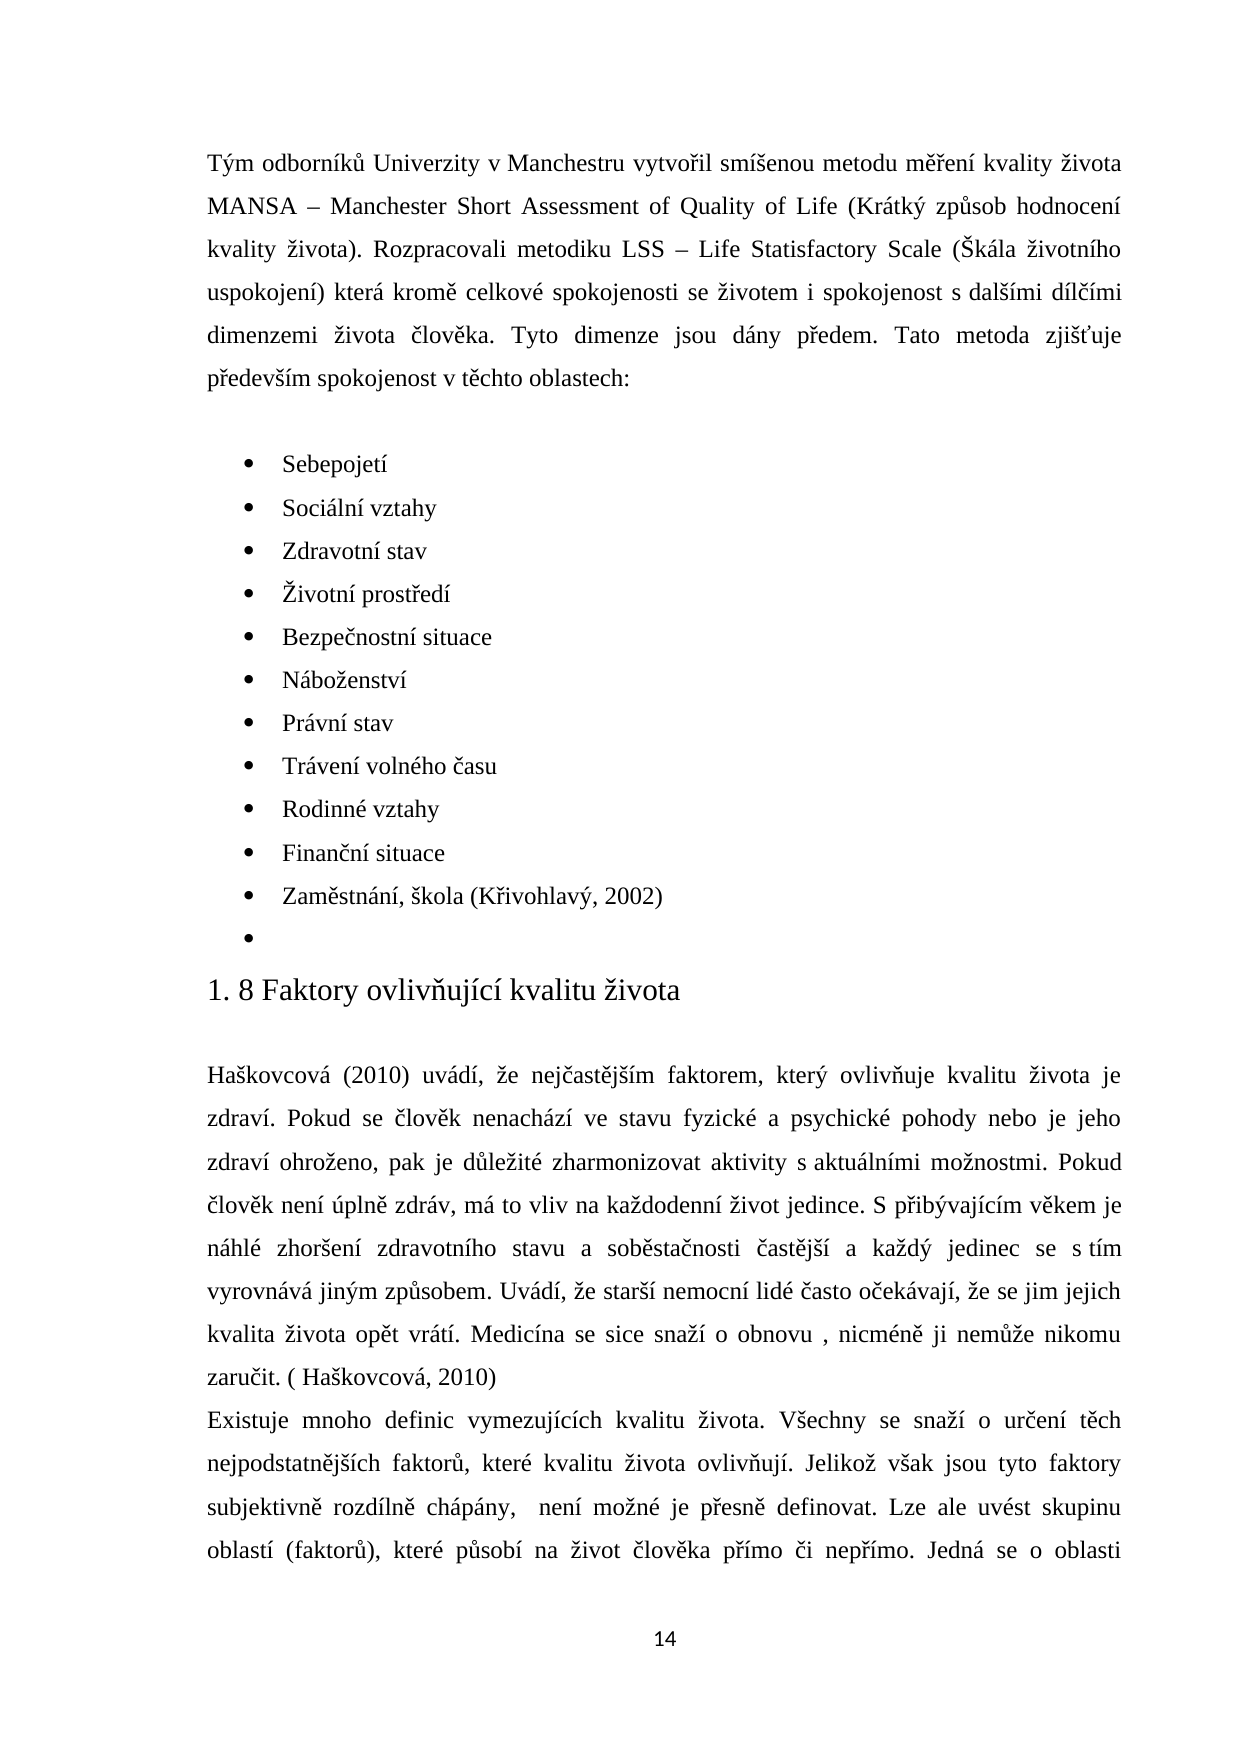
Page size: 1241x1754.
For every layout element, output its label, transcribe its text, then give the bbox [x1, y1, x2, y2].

list Zdravotní stav [244, 536, 1122, 564]
list Sebepojetí [244, 449, 1122, 478]
list Finanční situace [244, 838, 1122, 866]
list Náboženství [244, 665, 1122, 694]
list Právní stav [244, 708, 1122, 737]
list Trávení volného času [244, 751, 1122, 780]
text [207, 1405, 1122, 1563]
list Zaměstnání, škola (Křivohlavý, 2002) [244, 881, 1122, 909]
text Tým odborníků Univerzity v Manchestru vytvořil smíšenou metodu měření kvality života MANSA – Manchester Short Assessment of Quality of Life (Krátký způsob hodnocení kvality života). Rozpracovali metodiku LSS – Life Statisfactory Scale (Škála životního uspokojení) která kromě celkové spokojenosti se životem i spokojenost s dalšími dílčími dimenzemi života člověka. Tyto dimenze jsou dány předem. Tato metoda zjišťuje především spokojenost v těchto oblastech: [207, 148, 1122, 392]
list Bezpečnostní situace [244, 622, 1122, 651]
text Haškovcová (2010) uvádí, že nejčastějším faktorem, který ovlivňuje kvalitu života je zdraví. Pokud se člověk nenachází ve stavu fyzické a psychické pohody nebo je jeho zdraví ohroženo, pak je důležité zharmonizovat aktivity s aktuálními možnostmi. Pokud člověk není úplně zdráv, má to vliv na každodenní život jedince. S přibývajícím věkem je náhlé zhoršení zdravotního stavu a soběstačnosti častější a každý jedinec se s tím vyrovnává jiným způsobem. Uvádí, že starší nemocní lidé často očekávají, že se jim jejich kvalita života opět vrátí. Medicína se sice snaží o obnovu , nicméně ji nemůže nikomu zaručit. ( Haškovcová, 2010) [207, 1060, 1122, 1391]
list Životní prostředí [244, 579, 1122, 608]
subtitle 1. 8 Faktory ovlivňující kvalitu života [207, 971, 1122, 1007]
list Sociální vztahy [244, 493, 1122, 521]
list Rodinné vztahy [244, 794, 1122, 823]
